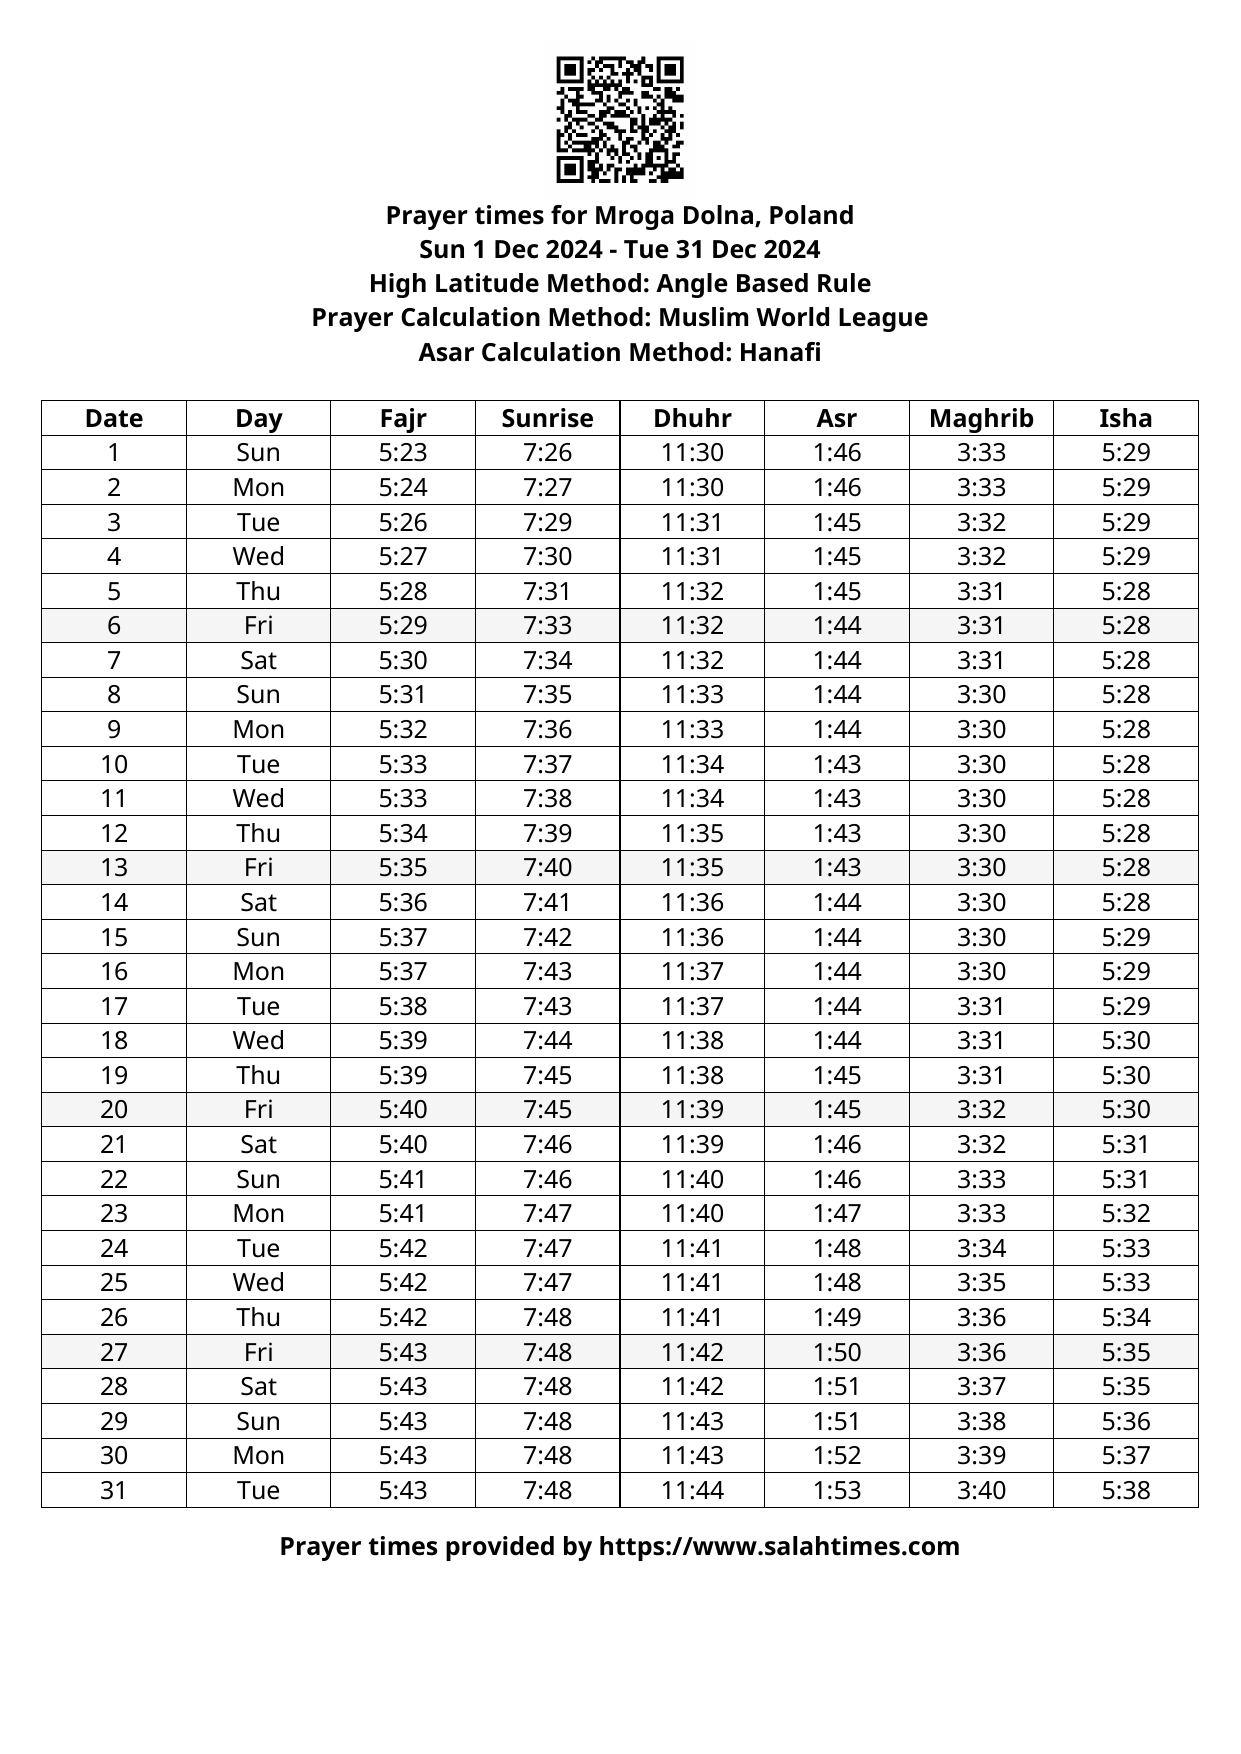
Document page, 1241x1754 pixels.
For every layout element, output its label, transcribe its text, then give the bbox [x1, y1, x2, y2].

table_cell 5:28 [331, 574, 475, 607]
table_cell 11:43 [621, 1404, 764, 1437]
table_cell 5:30 [1054, 1058, 1198, 1092]
table_cell 11:40 [621, 1196, 764, 1230]
table_cell 3:31 [910, 1058, 1053, 1092]
table_cell 5:29 [1054, 436, 1198, 469]
table_cell 5:43 [331, 1473, 475, 1507]
table_cell 3:32 [910, 1093, 1053, 1126]
table_cell 5:39 [331, 1058, 475, 1092]
table_cell 7:38 [476, 781, 619, 815]
table_cell 20 [42, 1093, 186, 1126]
table_cell 1:44 [765, 989, 909, 1022]
table_header Isha [1054, 401, 1198, 434]
table_cell 11:40 [621, 1162, 764, 1195]
table_cell 3:32 [910, 505, 1053, 538]
table_cell 5:42 [331, 1266, 475, 1299]
table_cell 7:47 [476, 1196, 619, 1230]
table_cell 7:48 [476, 1404, 619, 1437]
table_cell 11:32 [621, 574, 764, 607]
table_cell 30 [42, 1439, 186, 1472]
table_cell 7:45 [476, 1093, 619, 1126]
table_cell 3:31 [910, 574, 1053, 607]
table_cell Wed [187, 1024, 330, 1057]
table_cell 3:30 [910, 885, 1053, 919]
table_header Date [42, 401, 186, 434]
table_cell 5:33 [1054, 1266, 1198, 1299]
table_cell 1:51 [765, 1369, 909, 1403]
table_cell 7:47 [476, 1231, 619, 1264]
table_cell 3:34 [910, 1231, 1053, 1264]
table_cell 11:43 [621, 1439, 764, 1472]
table_cell 5:43 [331, 1369, 475, 1403]
table_cell Tue [187, 1473, 330, 1507]
table_cell 3:31 [910, 989, 1053, 1022]
table_cell 11:32 [621, 643, 764, 677]
table_cell 5:43 [331, 1404, 475, 1437]
table_cell 27 [42, 1335, 186, 1368]
table_cell 5:37 [331, 954, 475, 988]
table_cell 3:33 [910, 1162, 1053, 1195]
table_cell 5:35 [331, 851, 475, 884]
table_cell 11:36 [621, 920, 764, 953]
table_cell 16 [42, 954, 186, 988]
table_cell Tue [187, 989, 330, 1022]
table_cell 5:28 [1054, 609, 1198, 642]
table_cell 5:29 [1054, 470, 1198, 504]
table_cell 3 [42, 505, 186, 538]
table_cell Sun [187, 436, 330, 469]
table_header Dhuhr [621, 401, 764, 434]
table_cell 11:30 [621, 436, 764, 469]
table_cell 11:35 [621, 851, 764, 884]
table_cell 5:36 [331, 885, 475, 919]
table_cell 5:31 [1054, 1162, 1198, 1195]
table_cell 11:33 [621, 712, 764, 746]
table_cell 1:44 [765, 1024, 909, 1057]
table_cell 1:44 [765, 885, 909, 919]
table_cell 11:37 [621, 989, 764, 1022]
table_cell 11:31 [621, 539, 764, 573]
table_cell 8 [42, 678, 186, 711]
table_cell Mon [187, 1439, 330, 1472]
text Prayer Calculation Method: Muslim World League [42, 300, 1198, 334]
table_cell 7:37 [476, 747, 619, 780]
table_cell 1:44 [765, 712, 909, 746]
table_cell 7:48 [476, 1300, 619, 1334]
table_header Maghrib [910, 401, 1053, 434]
table_cell 5:34 [331, 816, 475, 849]
table_cell 5:40 [331, 1127, 475, 1161]
table_cell 1:45 [765, 505, 909, 538]
table_cell 7:41 [476, 885, 619, 919]
table_cell 31 [42, 1473, 186, 1507]
table_cell 11:34 [621, 781, 764, 815]
table_cell 5:29 [1054, 954, 1198, 988]
table_cell Sun [187, 1404, 330, 1437]
table_cell 1:44 [765, 920, 909, 953]
table_cell 11:41 [621, 1266, 764, 1299]
table_cell 13 [42, 851, 186, 884]
table_cell 1:45 [765, 1093, 909, 1126]
table_cell 26 [42, 1300, 186, 1334]
table_cell 11:44 [621, 1473, 764, 1507]
table_cell 7:47 [476, 1266, 619, 1299]
table_cell 7:39 [476, 816, 619, 849]
table_cell 7:27 [476, 470, 619, 504]
table_cell 3:30 [910, 851, 1053, 884]
table_cell 11:33 [621, 678, 764, 711]
table_cell 3:38 [910, 1404, 1053, 1437]
table_cell 3:30 [910, 781, 1053, 815]
table_cell 5:38 [331, 989, 475, 1022]
table_cell 3:30 [910, 712, 1053, 746]
table_cell Thu [187, 816, 330, 849]
table_cell 7:31 [476, 574, 619, 607]
table_cell 6 [42, 609, 186, 642]
table_cell 11:32 [621, 609, 764, 642]
table_cell 3:37 [910, 1369, 1053, 1403]
table_cell 5:29 [1054, 539, 1198, 573]
table_cell Thu [187, 1058, 330, 1092]
table_cell 1:43 [765, 781, 909, 815]
table_cell 15 [42, 920, 186, 953]
table_cell 1:52 [765, 1439, 909, 1472]
table_cell 1:46 [765, 1162, 909, 1195]
table_cell 7:46 [476, 1127, 619, 1161]
table_cell 3:32 [910, 1127, 1053, 1161]
table_cell Wed [187, 781, 330, 815]
table_cell 1:53 [765, 1473, 909, 1507]
table_cell 11:34 [621, 747, 764, 780]
text Asar Calculation Method: Hanafi [42, 334, 1198, 368]
table_cell 1:45 [765, 574, 909, 607]
table_cell Wed [187, 1266, 330, 1299]
table_cell 11:31 [621, 505, 764, 538]
table_cell 5:29 [1054, 989, 1198, 1022]
table_cell 11:39 [621, 1093, 764, 1126]
table_cell Sat [187, 643, 330, 677]
table_cell 3:40 [910, 1473, 1053, 1507]
picture [542, 41, 699, 198]
table_cell Sat [187, 885, 330, 919]
table_cell 5:33 [331, 747, 475, 780]
table_header Asr [765, 401, 909, 434]
table_cell 4 [42, 539, 186, 573]
table_cell 5:37 [1054, 1439, 1198, 1472]
table_cell Tue [187, 505, 330, 538]
table_cell 5:35 [1054, 1335, 1198, 1368]
table_cell 5:38 [1054, 1473, 1198, 1507]
table_cell 29 [42, 1404, 186, 1437]
table_cell 5:41 [331, 1196, 475, 1230]
table_cell Sun [187, 678, 330, 711]
table_cell 10 [42, 747, 186, 780]
table_cell 9 [42, 712, 186, 746]
table_cell 1:51 [765, 1404, 909, 1437]
table_cell 1:45 [765, 1058, 909, 1092]
table_cell 3:31 [910, 609, 1053, 642]
table_cell 11:37 [621, 954, 764, 988]
table_cell 1:49 [765, 1300, 909, 1334]
table_cell Mon [187, 954, 330, 988]
table_cell 3:33 [910, 436, 1053, 469]
table_cell 3:33 [910, 1196, 1053, 1230]
table_cell 7:36 [476, 712, 619, 746]
table_cell 5:28 [1054, 816, 1198, 849]
table_cell 5:28 [1054, 747, 1198, 780]
table_cell 5:43 [331, 1439, 475, 1472]
table_cell 5:41 [331, 1162, 475, 1195]
table_cell 11:42 [621, 1335, 764, 1368]
table_cell 5:32 [331, 712, 475, 746]
table_cell 7:29 [476, 505, 619, 538]
table_cell 3:30 [910, 816, 1053, 849]
table_cell Sat [187, 1127, 330, 1161]
table_cell 3:30 [910, 920, 1053, 953]
table_cell 5:39 [331, 1024, 475, 1057]
table_cell 3:33 [910, 470, 1053, 504]
table_cell 5:24 [331, 470, 475, 504]
table_cell 5:33 [331, 781, 475, 815]
table_cell 5:28 [1054, 851, 1198, 884]
table_header Day [187, 401, 330, 434]
table_cell 5:29 [1054, 505, 1198, 538]
table_cell 5:42 [331, 1231, 475, 1264]
table_cell 5:29 [1054, 920, 1198, 953]
table_cell 3:31 [910, 643, 1053, 677]
table_cell Thu [187, 1300, 330, 1334]
table_cell 1:46 [765, 436, 909, 469]
table_cell 5:42 [331, 1300, 475, 1334]
table_cell 11:38 [621, 1024, 764, 1057]
table_header Fajr [331, 401, 475, 434]
table_cell Wed [187, 539, 330, 573]
table_cell Fri [187, 1335, 330, 1368]
table_cell 12 [42, 816, 186, 849]
table_cell Sun [187, 1162, 330, 1195]
table_cell 24 [42, 1231, 186, 1264]
table_cell 5:30 [331, 643, 475, 677]
table_cell 11:38 [621, 1058, 764, 1092]
table_cell 1:44 [765, 643, 909, 677]
table_cell Sun [187, 920, 330, 953]
table_cell 5:31 [331, 678, 475, 711]
table_cell 7:45 [476, 1058, 619, 1092]
table_cell 7:35 [476, 678, 619, 711]
table_cell 3:30 [910, 954, 1053, 988]
table_cell 17 [42, 989, 186, 1022]
table_cell 1:43 [765, 747, 909, 780]
table_cell Mon [187, 1196, 330, 1230]
table_cell 3:39 [910, 1439, 1053, 1472]
table_cell 5:28 [1054, 643, 1198, 677]
table_cell 5:26 [331, 505, 475, 538]
table_cell 5:36 [1054, 1404, 1198, 1437]
table_cell 25 [42, 1266, 186, 1299]
table_cell 28 [42, 1369, 186, 1403]
table_cell 11:39 [621, 1127, 764, 1161]
table_cell 18 [42, 1024, 186, 1057]
table_cell 21 [42, 1127, 186, 1161]
table_cell 7:34 [476, 643, 619, 677]
table_cell 7:48 [476, 1335, 619, 1368]
table_cell 5:30 [1054, 1024, 1198, 1057]
table_cell 5:30 [1054, 1093, 1198, 1126]
table_cell 11:30 [621, 470, 764, 504]
table_cell 23 [42, 1196, 186, 1230]
table_cell Mon [187, 470, 330, 504]
table_cell 7:48 [476, 1439, 619, 1472]
table_cell Tue [187, 747, 330, 780]
table_cell 5:28 [1054, 678, 1198, 711]
table_cell 3:30 [910, 747, 1053, 780]
table_cell 19 [42, 1058, 186, 1092]
table_cell 7:44 [476, 1024, 619, 1057]
text High Latitude Method: Angle Based Rule [42, 266, 1198, 300]
table_cell 1:50 [765, 1335, 909, 1368]
table_cell 2 [42, 470, 186, 504]
table_cell 1:43 [765, 816, 909, 849]
table_cell 22 [42, 1162, 186, 1195]
table_cell 3:31 [910, 1024, 1053, 1057]
text Sun 1 Dec 2024 - Tue 31 Dec 2024 [42, 232, 1198, 266]
table_cell 1:44 [765, 609, 909, 642]
table_cell 11:35 [621, 816, 764, 849]
table_cell 1 [42, 436, 186, 469]
table_cell 11:41 [621, 1231, 764, 1264]
table_cell 1:45 [765, 539, 909, 573]
table_cell 7:48 [476, 1369, 619, 1403]
table_cell Fri [187, 1093, 330, 1126]
table_cell 1:43 [765, 851, 909, 884]
table_cell 7:43 [476, 989, 619, 1022]
table_cell 5:32 [1054, 1196, 1198, 1230]
table_cell Fri [187, 609, 330, 642]
table_cell 1:44 [765, 954, 909, 988]
table_cell 3:36 [910, 1335, 1053, 1368]
table_cell 7:43 [476, 954, 619, 988]
table_cell 11 [42, 781, 186, 815]
table_cell 7:48 [476, 1473, 619, 1507]
table_cell 5:29 [331, 609, 475, 642]
table_cell 5:28 [1054, 781, 1198, 815]
table_cell 7:33 [476, 609, 619, 642]
table_cell 7:40 [476, 851, 619, 884]
table_cell 1:46 [765, 470, 909, 504]
table_cell 5:34 [1054, 1300, 1198, 1334]
table_cell 1:46 [765, 1127, 909, 1161]
table_cell 5:43 [331, 1335, 475, 1368]
table_cell 3:32 [910, 539, 1053, 573]
table_header Sunrise [476, 401, 619, 434]
table_cell 1:47 [765, 1196, 909, 1230]
table_cell 3:35 [910, 1266, 1053, 1299]
table_cell 5:35 [1054, 1369, 1198, 1403]
table_cell 5:28 [1054, 885, 1198, 919]
table_cell 11:36 [621, 885, 764, 919]
table_cell 7:26 [476, 436, 619, 469]
table_cell 7 [42, 643, 186, 677]
table_cell 5 [42, 574, 186, 607]
table_cell Fri [187, 851, 330, 884]
table_cell 14 [42, 885, 186, 919]
table_cell 11:41 [621, 1300, 764, 1334]
table_cell 5:37 [331, 920, 475, 953]
table_cell Mon [187, 712, 330, 746]
table_cell 1:44 [765, 678, 909, 711]
table_cell Sat [187, 1369, 330, 1403]
table_cell 1:48 [765, 1266, 909, 1299]
table_cell 7:42 [476, 920, 619, 953]
table_cell 5:28 [1054, 574, 1198, 607]
table_cell Tue [187, 1231, 330, 1264]
text Prayer times provided by https://www.salahtimes.com [42, 1528, 1198, 1563]
table_cell 5:28 [1054, 712, 1198, 746]
table_cell Thu [187, 574, 330, 607]
table_cell 7:30 [476, 539, 619, 573]
table_cell 1:48 [765, 1231, 909, 1264]
table_cell 5:40 [331, 1093, 475, 1126]
table_cell 3:30 [910, 678, 1053, 711]
text Prayer times for Mroga Dolna, Poland [42, 198, 1198, 232]
table_cell 5:23 [331, 436, 475, 469]
table_cell 5:33 [1054, 1231, 1198, 1264]
table_cell 11:42 [621, 1369, 764, 1403]
table_cell 5:31 [1054, 1127, 1198, 1161]
table_cell 5:27 [331, 539, 475, 573]
table_cell 3:36 [910, 1300, 1053, 1334]
table_cell 7:46 [476, 1162, 619, 1195]
